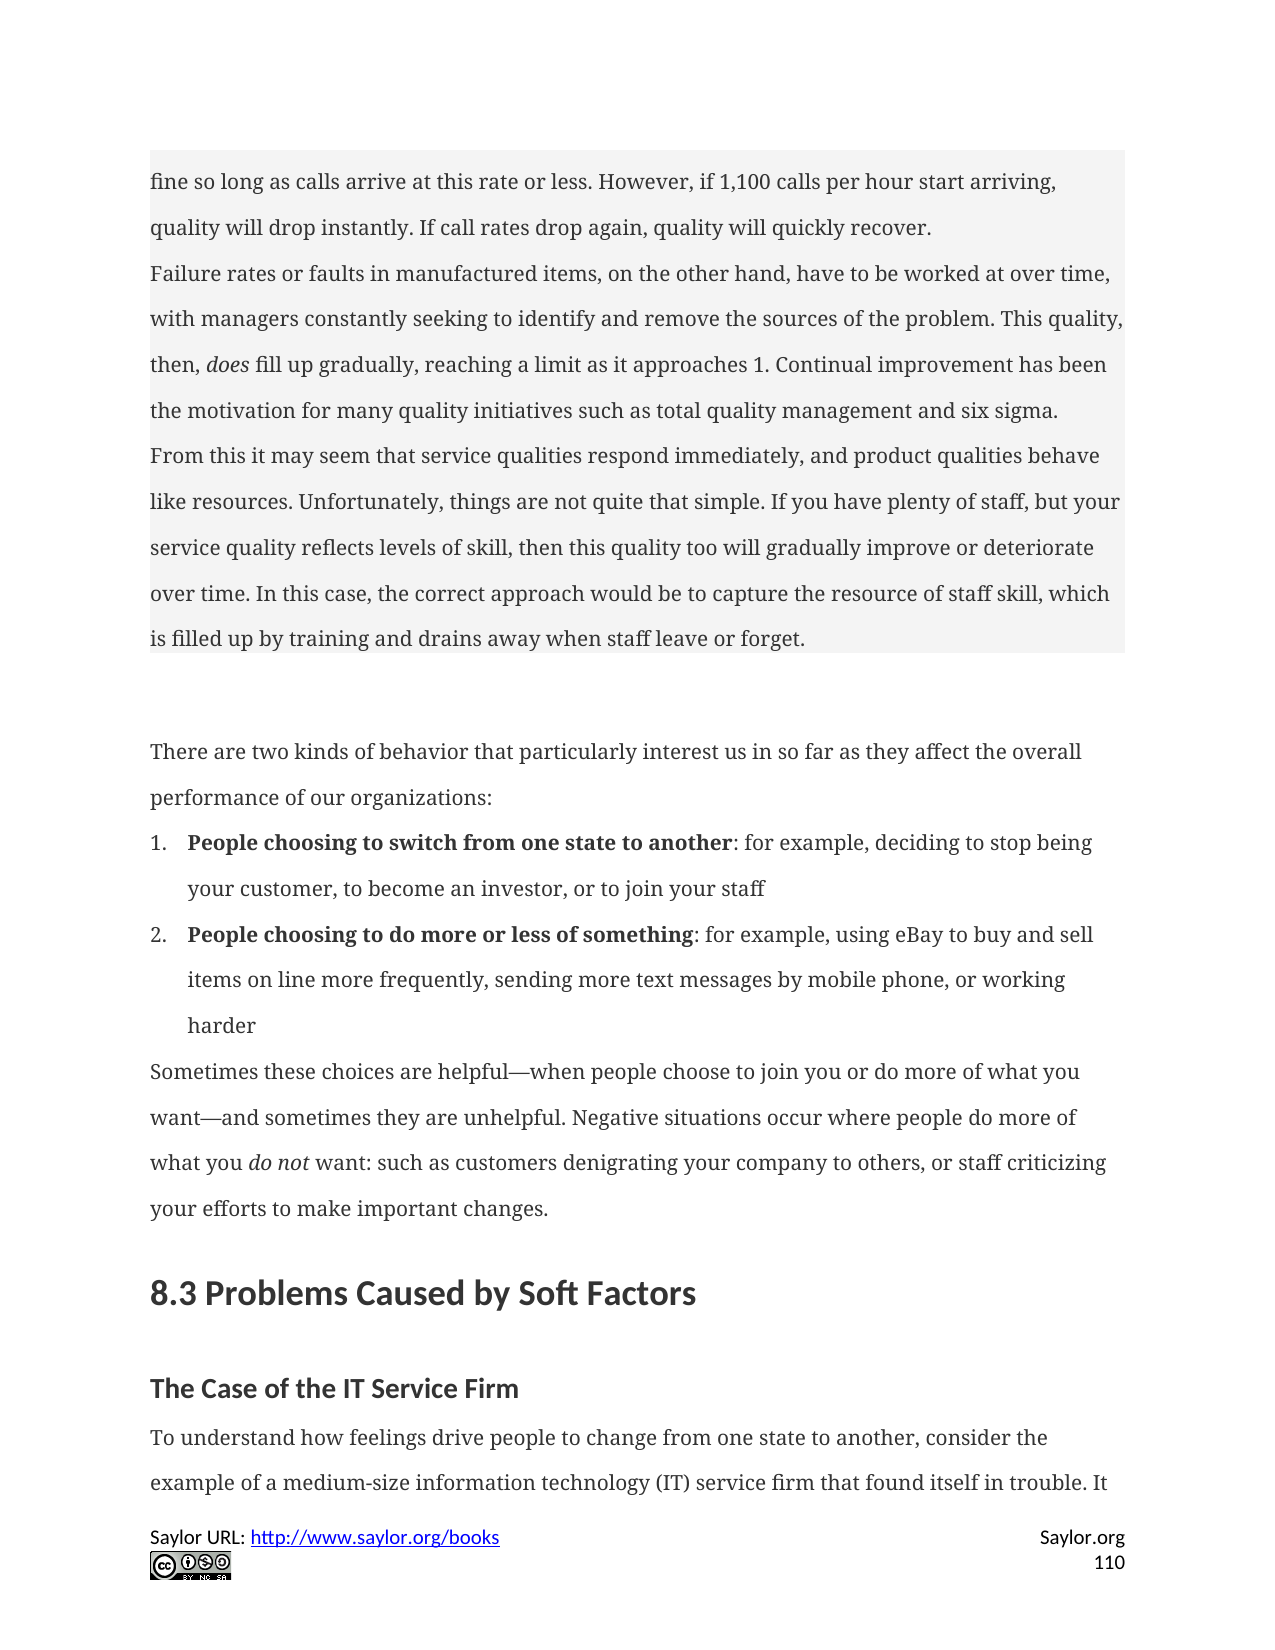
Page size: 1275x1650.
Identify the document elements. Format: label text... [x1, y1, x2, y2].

list People choosing to do more or less of something: for example, using eBay to buy and sell items on line more frequently, sending more text messages by mobile phone, or working harder [150, 902, 1125, 1040]
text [150, 150, 1125, 241]
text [150, 1406, 1125, 1497]
text Failure rates or faults in manufactured items, on the other hand, have to be worked at over time, with managers constantly seeking to identify and remove the sources of the problem. This quality, then, does fill up gradually, reaching a limit as it approaches 1. Continual improvement has been the motivation for many quality initiatives such as total quality management and six sigma. [150, 241, 1125, 424]
text Sometimes these choices are helpful—when people choose to join you or do more of what you want—and sometimes they are unhelpful. Negative situations occur where people do more of what you do not want: such as customers denigrating your company to others, or staff criticizing your efforts to make important changes. [150, 1040, 1125, 1223]
text From this it may seem that service qualities respond immediately, and product qualities behave like resources. Unfortunately, things are not quite that simple. If you have plenty of staff, but your service quality reflects levels of skill, then this quality too will gradually improve or deteriorate over time. In this case, the correct approach would be to capture the resource of staff skill, which is filled up by training and drains away when staff leave or forget. [150, 424, 1125, 653]
text 8.3 Problems Caused by Soft Factors [150, 1268, 1125, 1314]
list People choosing to switch from one state to another: for example, deciding to stop being your customer, to become an investor, or to join your staff [150, 811, 1125, 902]
text There are two kinds of behavior that particularly interest us in so far as they affect the overall performance of our organizations: [150, 719, 1125, 811]
text The Case of the IT Service Firm [150, 1360, 1125, 1406]
picture [150, 1551, 232, 1580]
